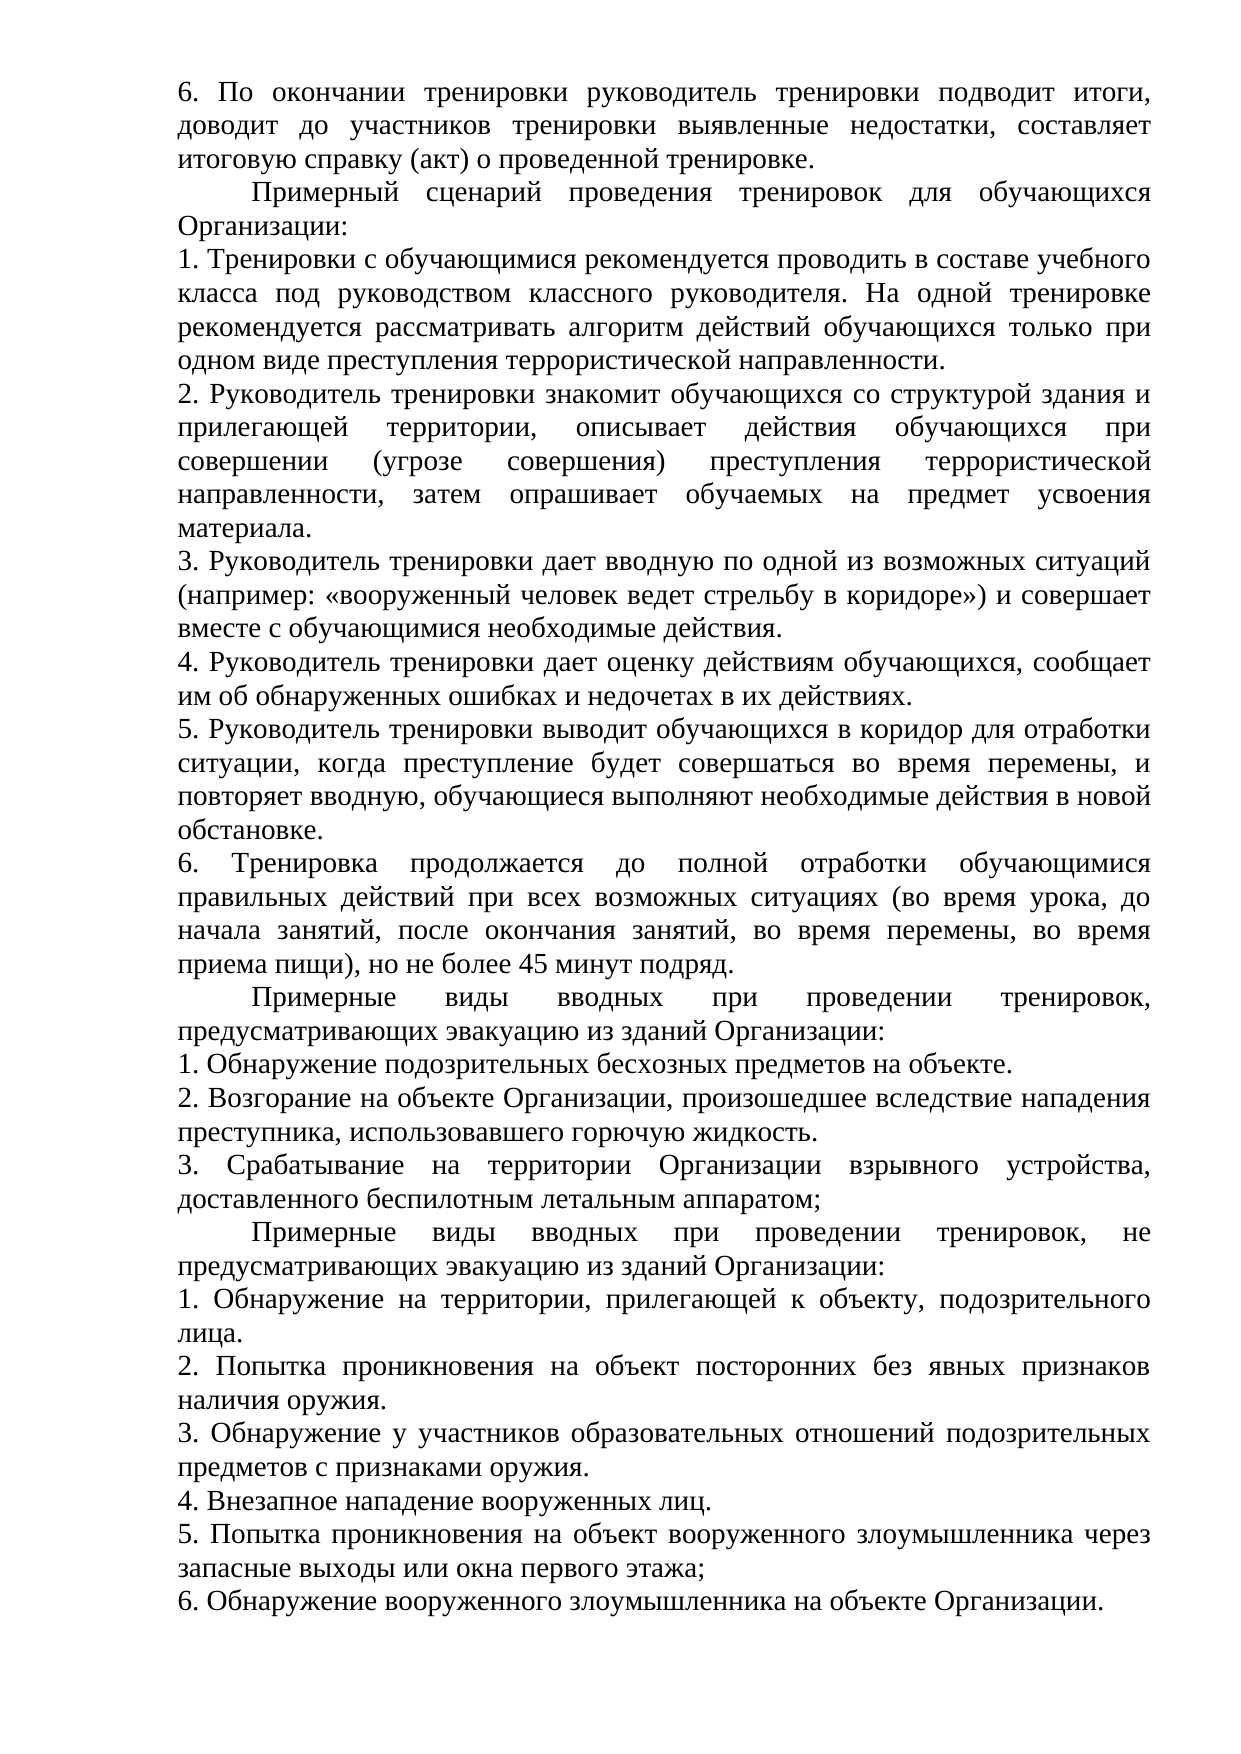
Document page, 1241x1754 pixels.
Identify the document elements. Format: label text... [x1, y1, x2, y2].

text Примерный сценарий проведения тренировок для обучающихся Организации: [177, 174, 1152, 242]
text Примерные виды вводных при проведении тренировок, не предусматривающих эвакуацию из зданий Организации: [177, 1214, 1152, 1281]
text 3. Обнаружение у участников образовательных отношений подозрительных предметов с признаками оружия. [177, 1416, 1152, 1483]
text 4. Руководитель тренировки дает оценку действиям обучающихся, сообщает им об обнаруженных ошибках и недочетах в их действиях. [177, 644, 1152, 711]
text 2. Возгорание на объекте Организации, произошедшее вследствие нападения преступника, использовавшего горючую жидкость. [177, 1080, 1152, 1147]
text 2. Попытка проникновения на объект посторонних без явных признаков наличия оружия. [177, 1348, 1152, 1416]
text 6. Обнаружение вооруженного злоумышленника на объекте Организации. [177, 1583, 1152, 1617]
text 5. Попытка проникновения на объект вооруженного злоумышленника через запасные выходы или окна первого этажа; [177, 1516, 1152, 1583]
text 6. Тренировка продолжается до полной отработки обучающимися правильных действий при всех возможных ситуациях (во время урока, до начала занятий, после окончания занятий, во время перемены, во время приема пищи), но не более 45 минут подряд. [177, 845, 1152, 979]
text 4. Внезапное нападение вооруженных лиц. [177, 1483, 1152, 1516]
text 1. Обнаружение на территории, прилегающей к объекту, подозрительного лица. [177, 1281, 1152, 1348]
text 6. По окончании тренировки руководитель тренировки подводит итоги, доводит до участников тренировки выявленные недостатки, составляет итоговую справку (акт) о проведенной тренировке. [177, 74, 1152, 174]
text 1. Тренировки с обучающимися рекомендуется проводить в составе учебного класса под руководством классного руководителя. На одной тренировке рекомендуется рассматривать алгоритм действий обучающихся только при одном виде преступления террористической направленности. [177, 242, 1152, 376]
text 5. Руководитель тренировки выводит обучающихся в коридор для отработки ситуации, когда преступление будет совершаться во время перемены, и повторяет вводную, обучающиеся выполняют необходимые действия в новой обстановке. [177, 711, 1152, 845]
text 3. Руководитель тренировки дает вводную по одной из возможных ситуаций (например: «вооруженный человек ведет стрельбу в коридоре») и совершает вместе с обучающимися необходимые действия. [177, 543, 1152, 644]
text Примерные виды вводных при проведении тренировок, предусматривающих эвакуацию из зданий Организации: [177, 979, 1152, 1047]
text 1. Обнаружение подозрительных бесхозных предметов на объекте. [177, 1047, 1152, 1080]
text 3. Срабатывание на территории Организации взрывного устройства, доставленного беспилотным летальным аппаратом; [177, 1147, 1152, 1214]
text 2. Руководитель тренировки знакомит обучающихся со структурой здания и прилегающей территории, описывает действия обучающихся при совершении (угрозе совершения) преступления террористической направленности, затем опрашивает обучаемых на предмет усвоения материала. [177, 376, 1152, 543]
